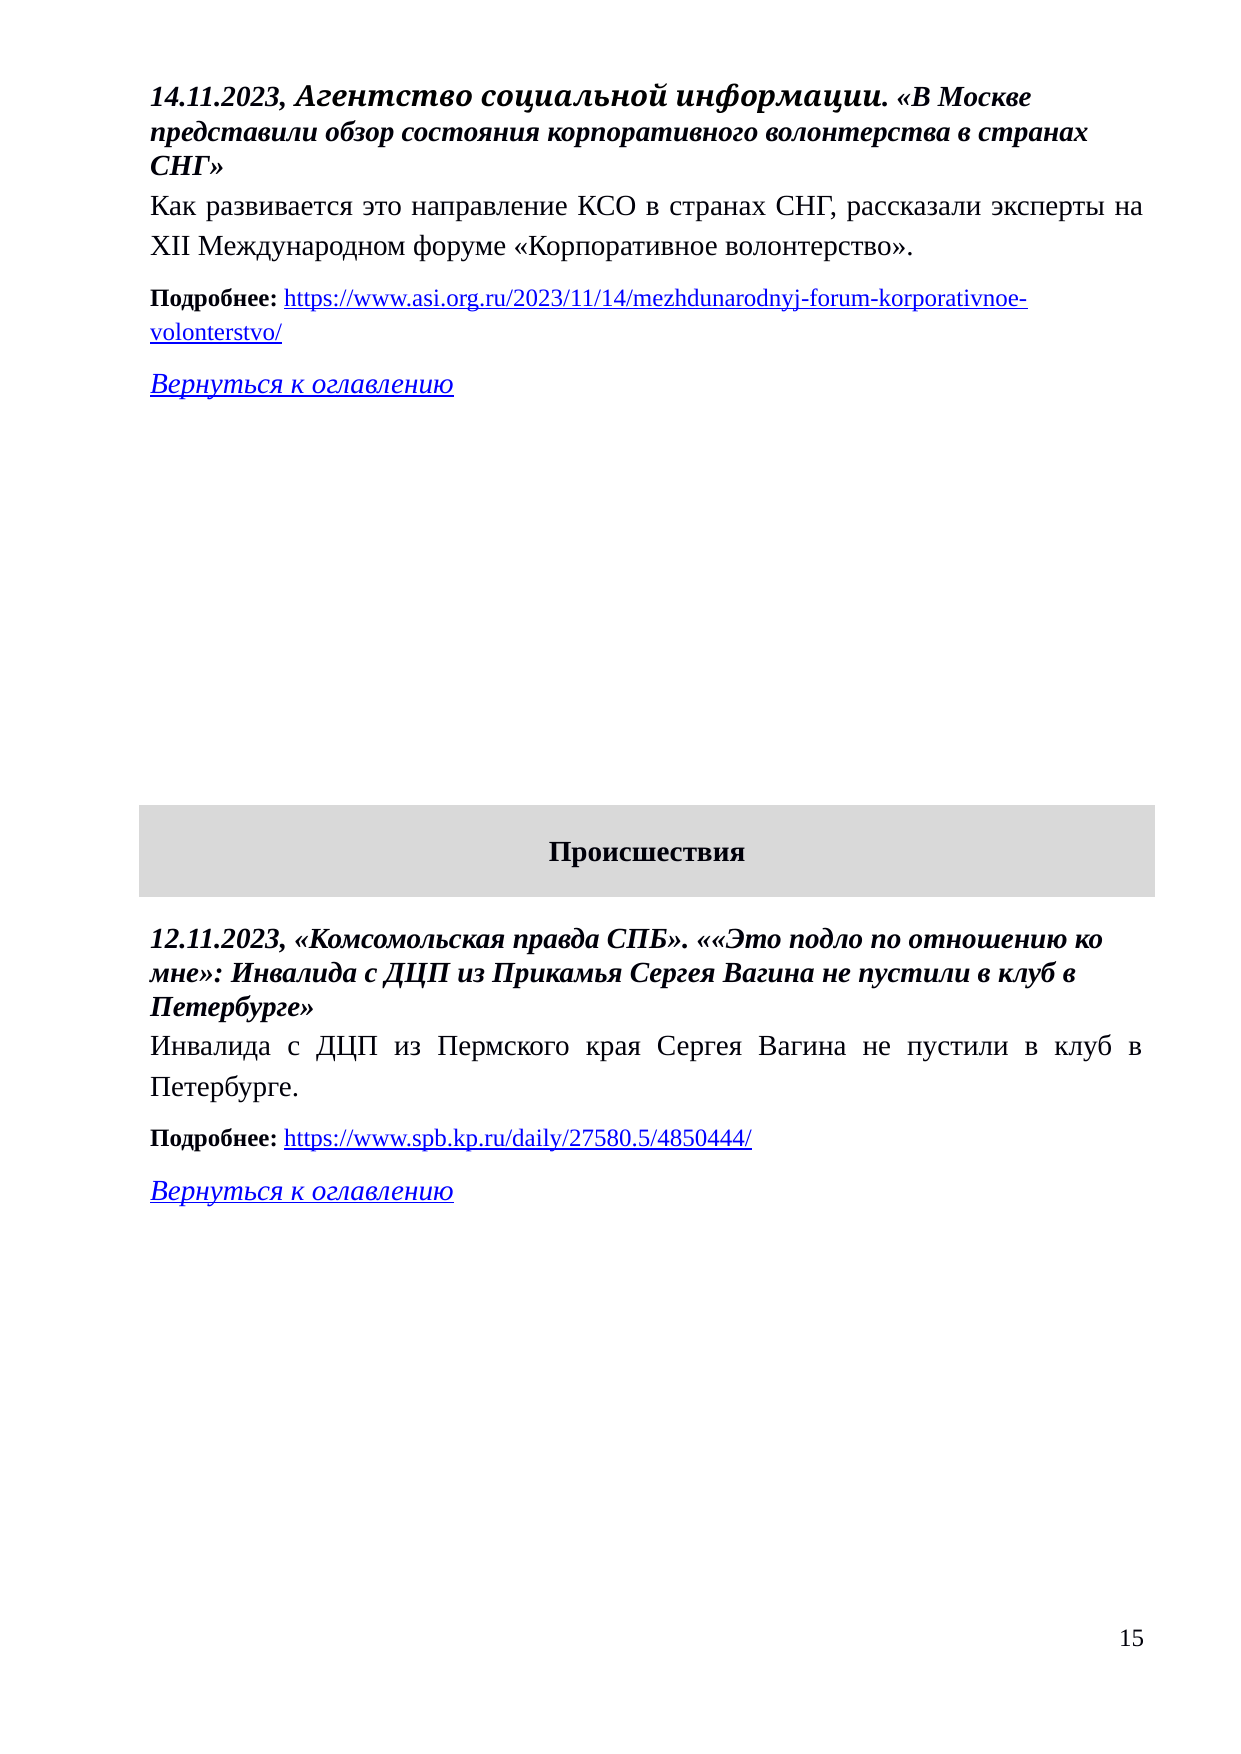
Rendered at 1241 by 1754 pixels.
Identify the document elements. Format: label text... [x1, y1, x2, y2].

list Инвалида с ДЦП из Пермского края Сергея Вагина не пустили в клуб в Петербурге. [150, 1028, 1144, 1102]
text Подробнее: https://www.asi.org.ru/2023/11/14/mezhdunarodnyj-forum-korporativnoe-volonterstvo/ [150, 283, 1144, 346]
table_header Происшествия [139, 805, 1155, 897]
list Как развивается это направление КСО в странах СНГ, рассказали эксперты на XII Международном форуме «Корпоративное волонтерство». [150, 188, 1144, 262]
subtitle 12.11.2023, «Комсомольская правда СПБ». ««Это подло по отношению ко мне»: Инвалида с ДЦП из Прикамья Сергея Вагина не пустили в клуб в Петербурге» [150, 922, 1144, 1022]
text Вернуться к оглавлению [150, 366, 1144, 400]
text Вернуться к оглавлению [150, 1173, 1144, 1206]
subtitle 14.11.2023, Агентство социальной информации. «В Москве представили обзор состояния корпоративного волонтерства в странах СНГ» [150, 75, 1144, 182]
text Подробнее: https://www.spb.kp.ru/daily/27580.5/4850444/ [150, 1123, 1144, 1152]
